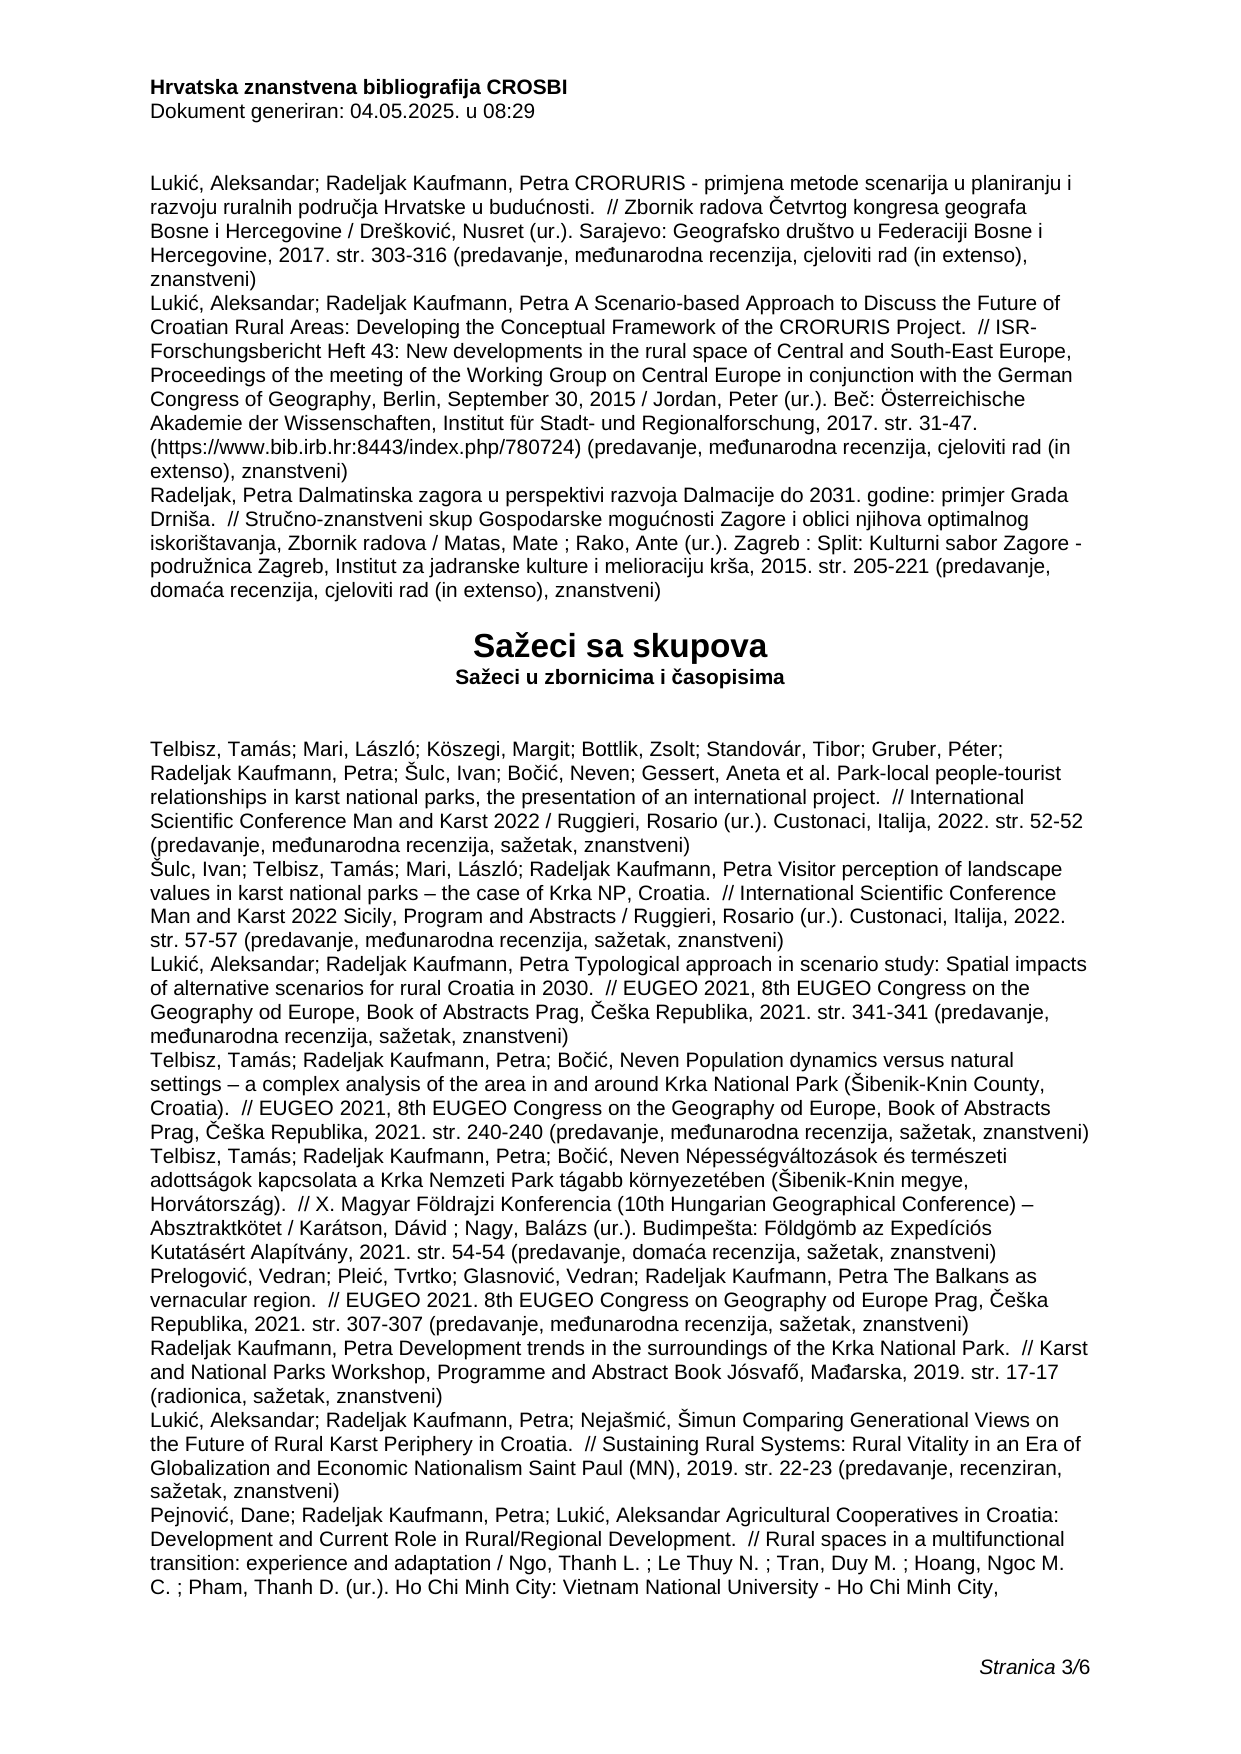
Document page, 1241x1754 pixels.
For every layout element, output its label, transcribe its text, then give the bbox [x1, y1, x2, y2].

text Lukić, Aleksandar; Radeljak Kaufmann, Petra; Nejašmić, Šimun [150, 1407, 1090, 1503]
subtitle Sažeci u zbornicima i časopisima [150, 665, 1090, 689]
text Prelogović, Vedran; Pleić, Tvrtko; Glasnović, Vedran; Radeljak Kaufmann, Petra [150, 1264, 1090, 1336]
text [150, 171, 1090, 291]
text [150, 1503, 1090, 1599]
text Radeljak Kaufmann, Petra [150, 1336, 1090, 1407]
text Lukić, Aleksandar; Radeljak Kaufmann, Petra [150, 952, 1090, 1048]
text Telbisz, Tamás; Radeljak Kaufmann, Petra; Bočić, Neven [150, 1048, 1090, 1144]
text Šulc, Ivan; Telbisz, Tamás; Mari, László; Radeljak Kaufmann, Petra [150, 856, 1090, 952]
text Radeljak, Petra [150, 482, 1090, 602]
text Telbisz, Tamás; Radeljak Kaufmann, Petra; Bočić, Neven [150, 1144, 1090, 1264]
subtitle Sažeci sa skupova [150, 626, 1090, 665]
text Telbisz, Tamás; Mari, László; Köszegi, Margit; Bottlik, Zsolt; Standovár, Tibor; Gruber, Péter; Radeljak Kaufmann, Petra; Šulc, Ivan; Bočić, Neven; Gessert, Aneta et al. [150, 737, 1090, 856]
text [150, 291, 1090, 482]
